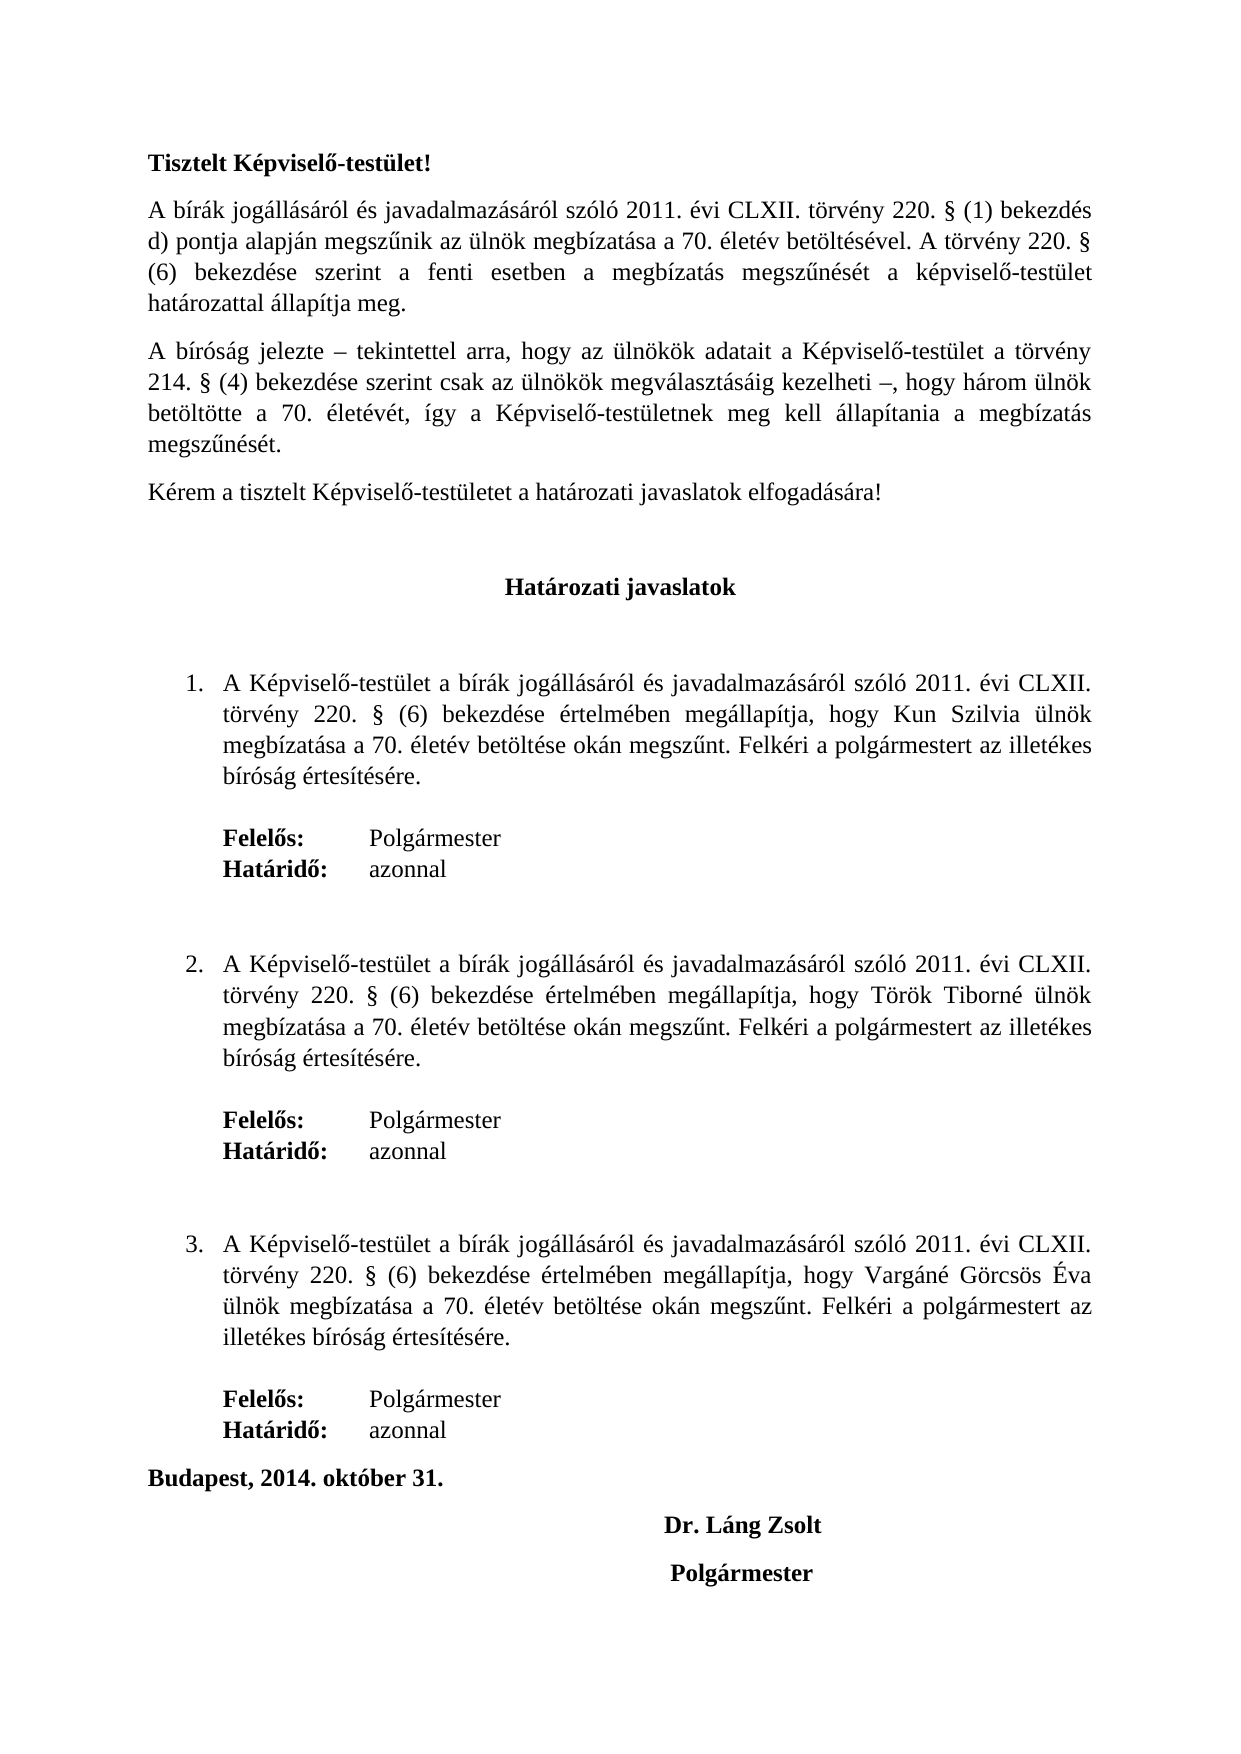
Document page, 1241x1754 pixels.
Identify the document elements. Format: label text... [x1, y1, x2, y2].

list A Képviselő-testület a bírák jogállásáról és javadalmazásáról szóló 2011. évi CLXII. törvény 220. § (6) bekezdése értelmében megállapítja, hogy Török Tiborné ülnök megbízatása a 70. életév betöltése okán megszűnt. Felkéri a polgármestert az illetékes bíróság értesítésére. [185, 949, 1093, 1071]
list Felelős: Polgármester [223, 1105, 1093, 1133]
text A bíróság jelezte – tekintettel arra, hogy az ülnökök adatait a Képviselő-testület a törvény 214. § (4) bekezdése szerint csak az ülnökök megválasztásáig kezelheti –, hogy három ülnök betöltötte a 70. életévét, így a Képviselő-testületnek meg kell állapítania a megbízatás megszűnését. [148, 336, 1093, 458]
list Felelős: Polgármester [223, 823, 1093, 852]
list Határidő: azonnal [223, 1415, 1093, 1444]
text Dr. Láng Zsolt [148, 1511, 1093, 1539]
list A Képviselő-testület a bírák jogállásáról és javadalmazásáról szóló 2011. évi CLXII. törvény 220. § (6) bekezdése értelmében megállapítja, hogy Kun Szilvia ülnök megbízatása a 70. életév betöltése okán megszűnt. Felkéri a polgármestert az illetékes bíróság értesítésére. [185, 668, 1093, 790]
list Határidő: azonnal [223, 1136, 1093, 1164]
text A bírák jogállásáról és javadalmazásáról szóló 2011. évi CLXII. törvény 220. § (1) bekezdés d) pontja alapján megszűnik az ülnök megbízatása a 70. életév betöltésével. A törvény 220. § (6) bekezdése szerint a fenti esetben a megbízatás megszűnését a képviselő-testület határozattal állapítja meg. [148, 195, 1093, 317]
text Budapest, 2014. október 31. [148, 1463, 1093, 1492]
list Határidő: azonnal [223, 854, 1093, 883]
list Felelős: Polgármester [223, 1384, 1093, 1413]
text Kérem a tisztelt Képviselő-testületet a határozati javaslatok elfogadására! [148, 477, 1093, 506]
text Polgármester [148, 1558, 1093, 1587]
text Határozati javaslatok [148, 572, 1093, 601]
list A Képviselő-testület a bírák jogállásáról és javadalmazásáról szóló 2011. évi CLXII. törvény 220. § (6) bekezdése értelmében megállapítja, hogy Vargáné Görcsös Éva ülnök megbízatása a 70. életév betöltése okán megszűnt. Felkéri a polgármestert az illetékes bíróság értesítésére. [185, 1229, 1093, 1351]
text Tisztelt Képviselő-testület! [148, 148, 1093, 176]
